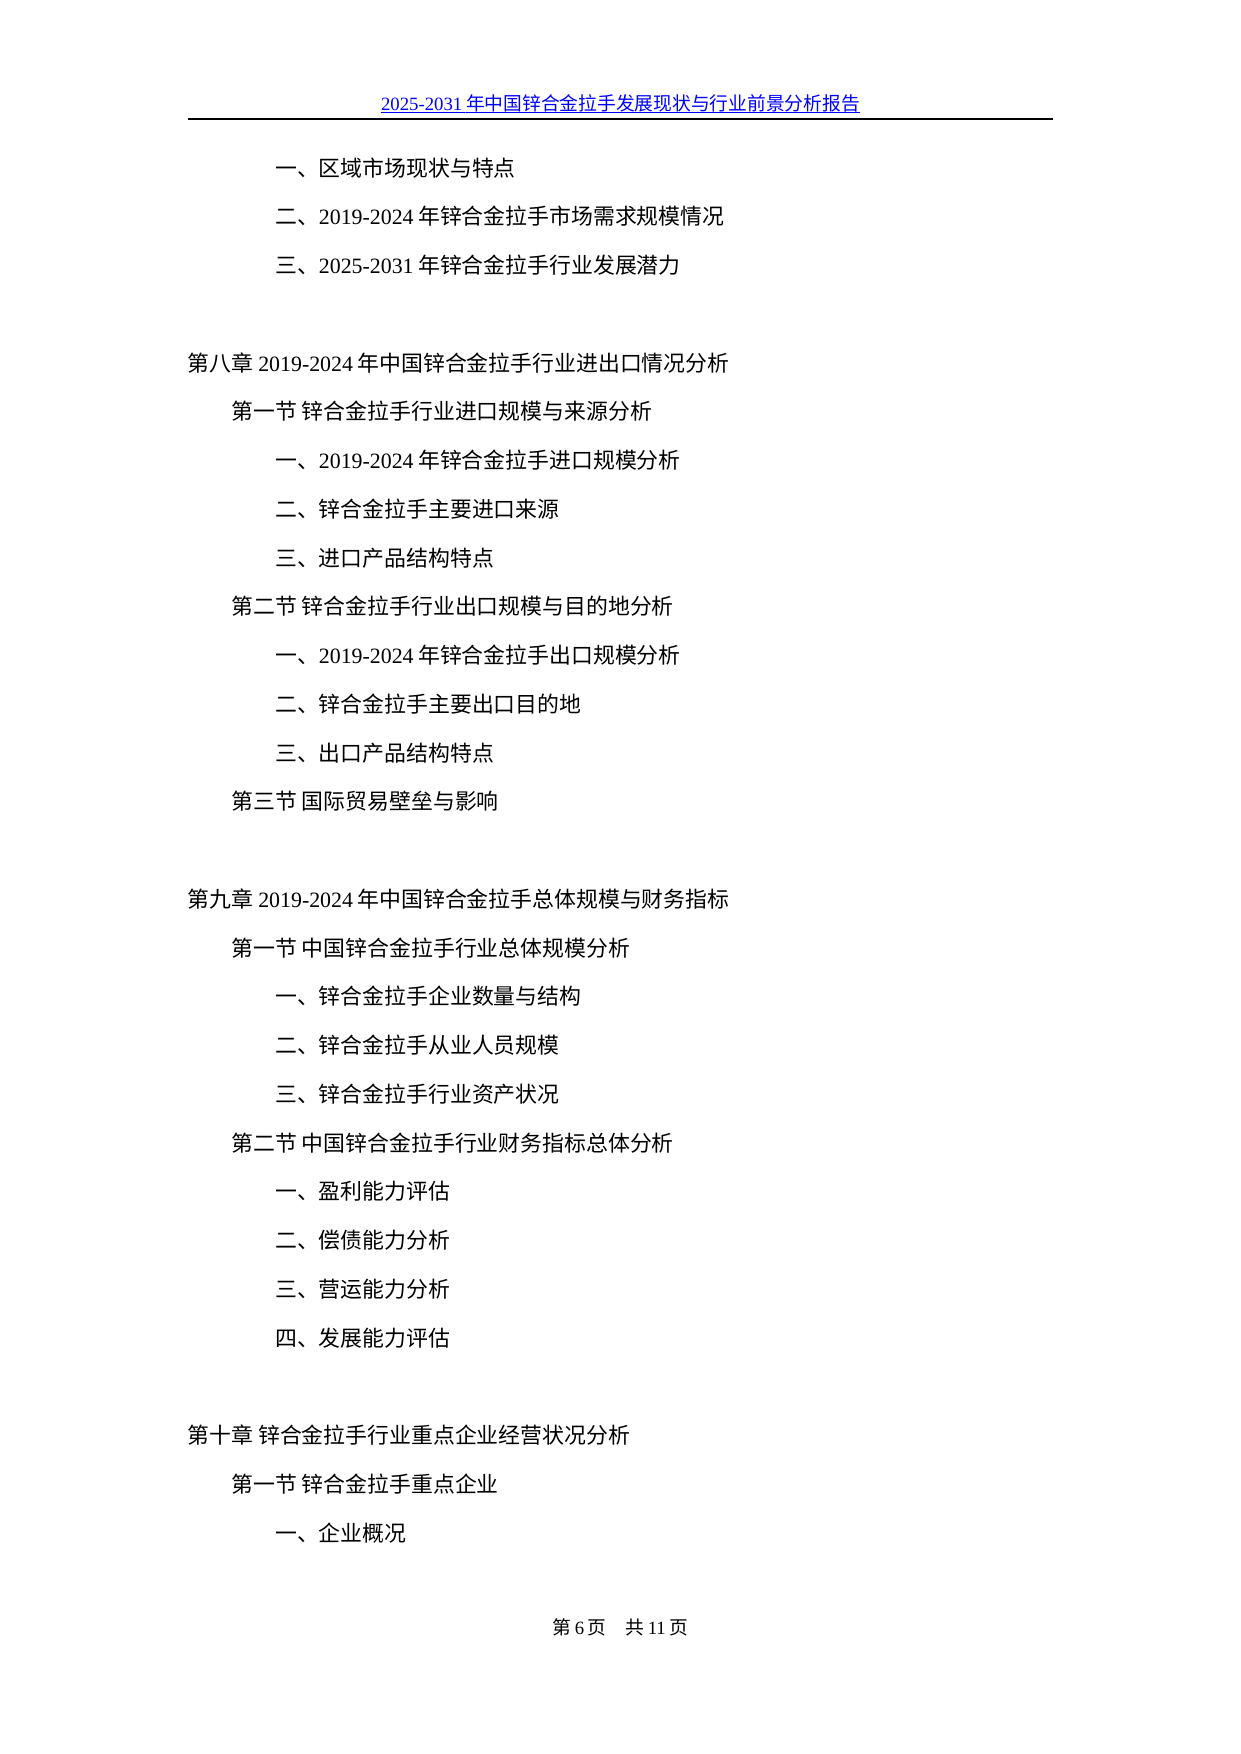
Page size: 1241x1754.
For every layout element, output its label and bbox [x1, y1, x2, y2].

text [187, 150, 1053, 1548]
